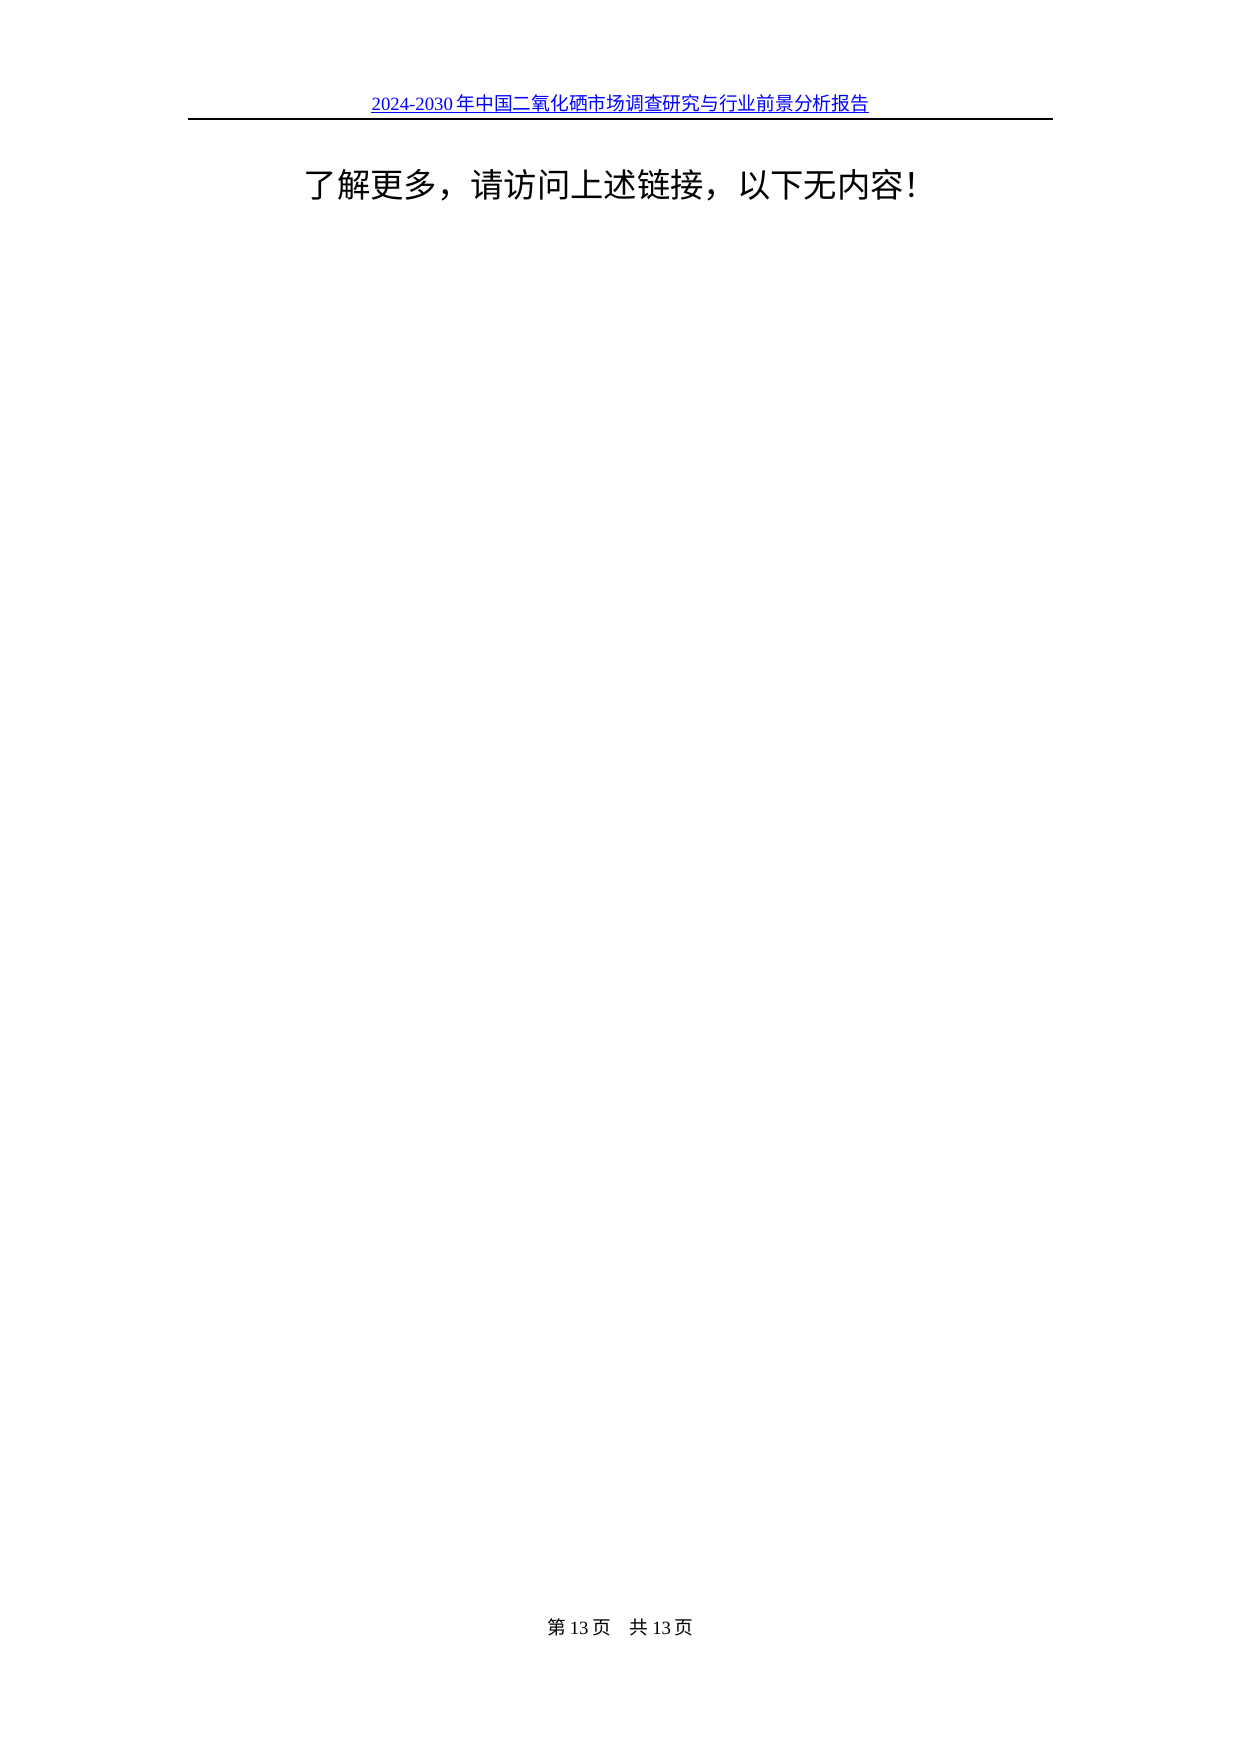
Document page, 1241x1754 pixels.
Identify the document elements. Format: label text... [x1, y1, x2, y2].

title 了解更多，请访问上述链接，以下无内容！ [187, 150, 1053, 215]
